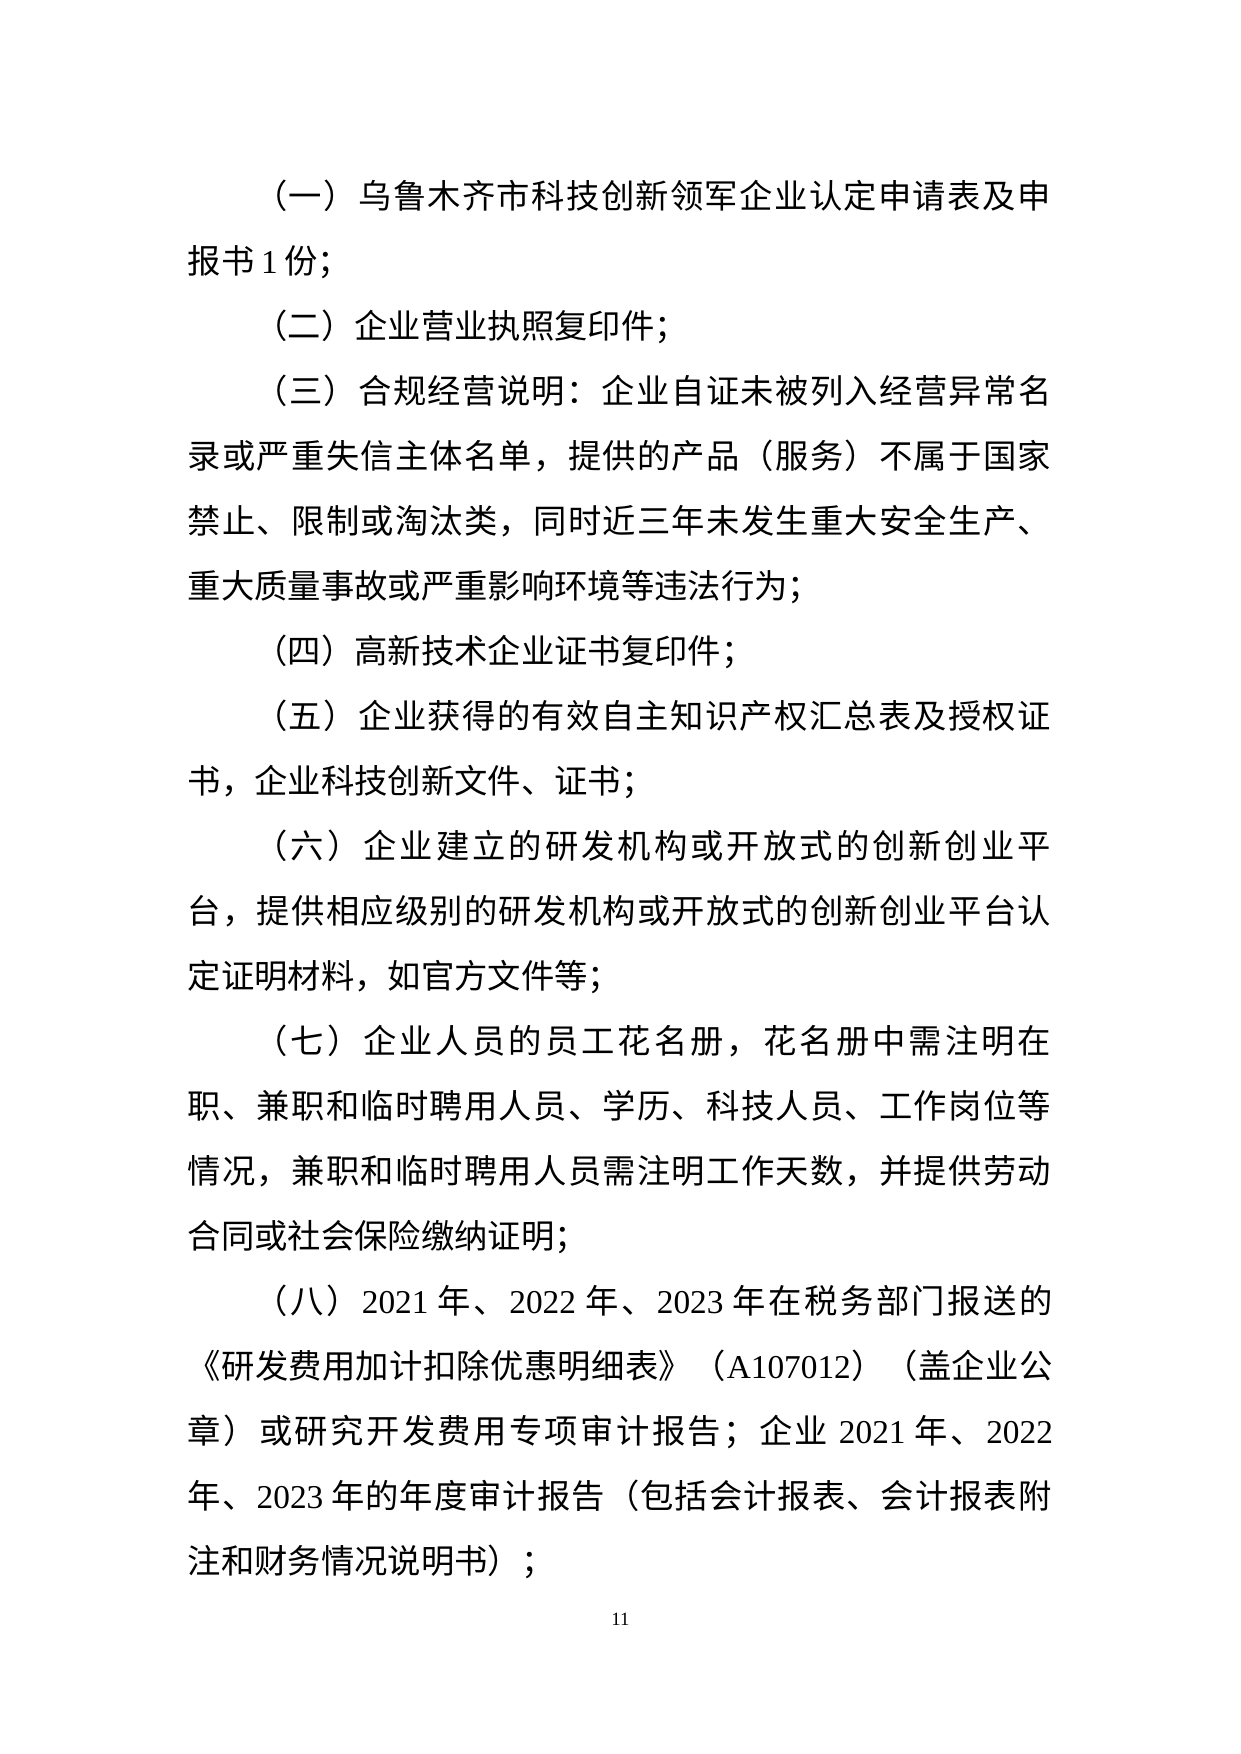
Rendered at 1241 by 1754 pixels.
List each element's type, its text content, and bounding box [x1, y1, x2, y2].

text （一）乌鲁木齐市科技创新领军企业认定申请表及申报书1份； [187, 162, 1053, 292]
text （八）2021年、2022年、2023年在税务部门报送的《研发费用加计扣除优惠明细表》（A107012）（盖企业公章）或研究开发费用专项审计报告；企业2021年、2022年、2023年的年度审计报告（包括会计报表、会计报表附注和财务情况说明书）； [187, 1267, 1053, 1592]
text （七）企业人员的员工花名册，花名册中需注明在职、兼职和临时聘用人员、学历、科技人员、工作岗位等情况，兼职和临时聘用人员需注明工作天数，并提供劳动合同或社会保险缴纳证明； [187, 1007, 1053, 1267]
text （六）企业建立的研发机构或开放式的创新创业平台，提供相应级别的研发机构或开放式的创新创业平台认定证明材料，如官方文件等； [187, 812, 1053, 1007]
text （三）合规经营说明：企业自证未被列入经营异常名录或严重失信主体名单，提供的产品（服务）不属于国家禁止、限制或淘汰类，同时近三年未发生重大安全生产、重大质量事故或严重影响环境等违法行为； [187, 357, 1053, 617]
text （四）高新技术企业证书复印件； [187, 617, 1053, 682]
text （五）企业获得的有效自主知识产权汇总表及授权证书，企业科技创新文件、证书； [187, 682, 1053, 812]
text （二）企业营业执照复印件； [187, 292, 1053, 357]
